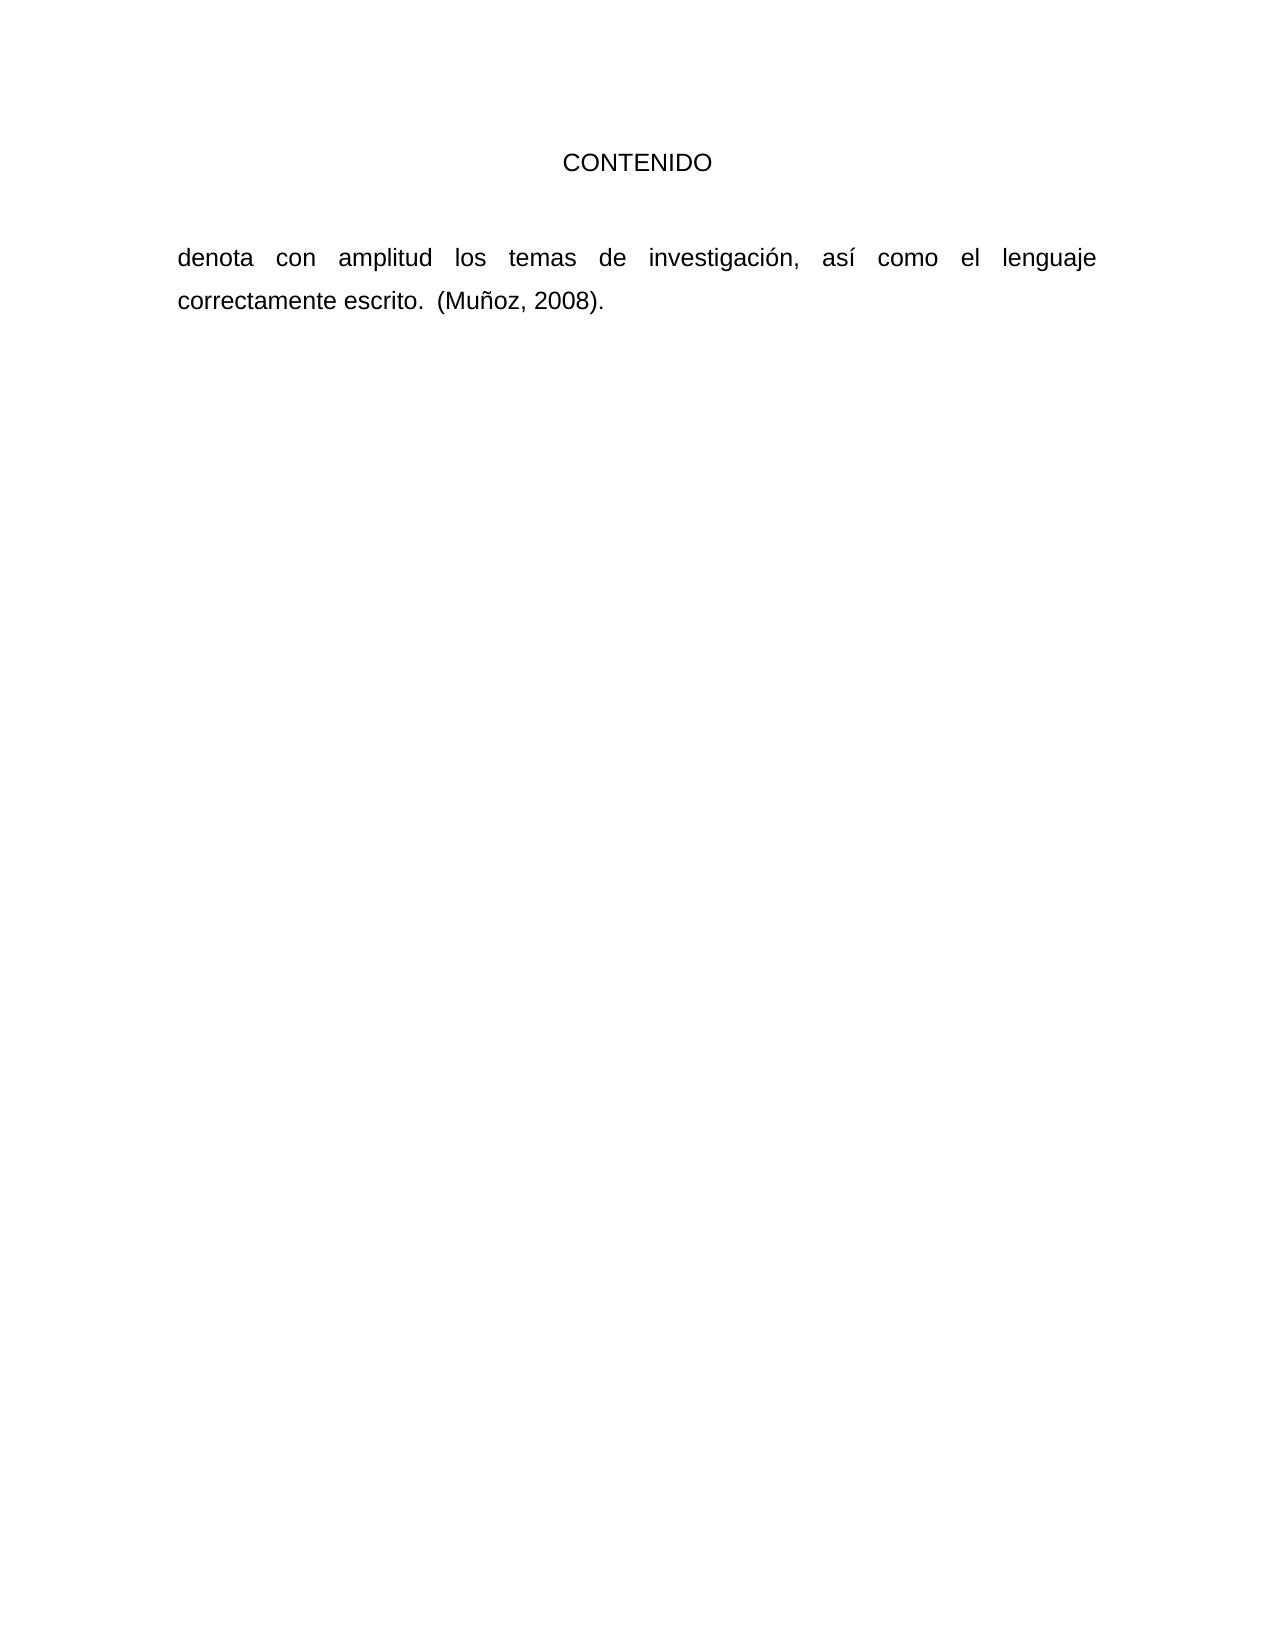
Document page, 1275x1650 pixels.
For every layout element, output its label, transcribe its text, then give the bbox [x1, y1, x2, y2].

text CONTENIDO [177, 148, 1098, 176]
text denota con amplitud los temas de investigación, así como el lenguaje correctamente escrito. . [177, 243, 1098, 315]
